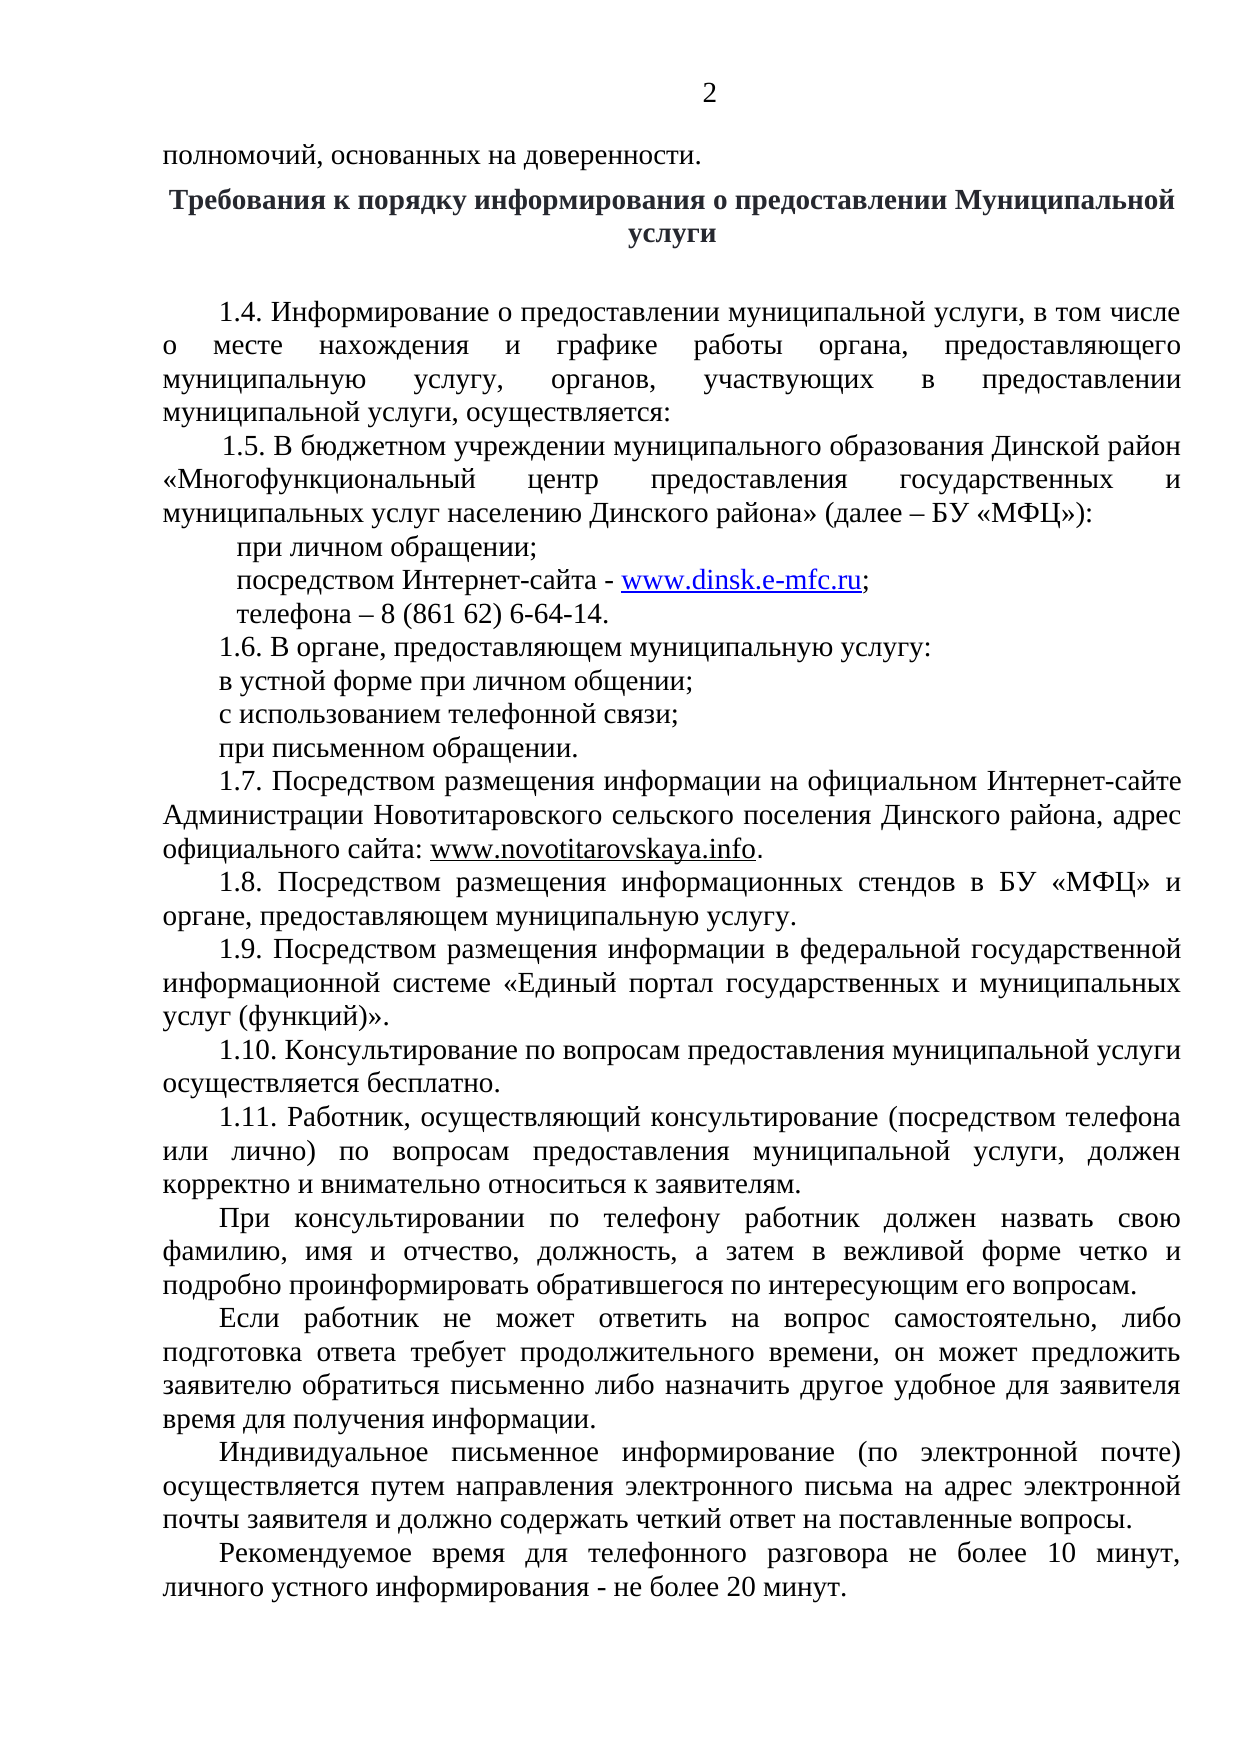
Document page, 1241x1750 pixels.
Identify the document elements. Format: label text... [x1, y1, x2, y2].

text Рекомендуемое время для телефонного разговора не более 10 минут, личного устного информирования - не более 20 минут. [162, 1535, 1182, 1602]
text при письменном обращении. [162, 730, 1182, 763]
text Если работник не может ответить на вопрос самостоятельно, либо подготовка ответа требует продолжительного времени, он может предложить заявителю обратиться письменно либо назначить другое удобное для заявителя время для получения информации. [162, 1300, 1182, 1434]
text Требования к порядку информирования о предоставлении Муниципальной услуги [162, 182, 1182, 249]
text посредством Интернет-сайта - www.dinsk.e-mfc.ru; [162, 562, 1182, 596]
text 1.10. Консультирование по вопросам предоставления муниципальной услуги осуществляется бесплатно. [162, 1032, 1182, 1099]
text 1.9. Посредством размещения информации в федеральной государственной информационной системе «Единый портал государственных и муниципальных услуг (функций)». [162, 931, 1182, 1032]
text При консультировании по телефону работник должен назвать свою фамилию, имя и отчество, должность, а затем в вежливой форме четко и подробно проинформировать обратившегося по интересующим его вопросам. [162, 1200, 1182, 1300]
text телефона – 8 (861 62) 6-64-14. [162, 596, 1182, 629]
text 1.4. Информирование о предоставлении муниципальной услуги, в том числе о месте нахождения и графике работы органа, предоставляющего муниципальную услугу, органов, участвующих в предоставлении муниципальной услуги, осуществляется: [162, 294, 1182, 428]
text 1.5. В бюджетном учреждении муниципального образования Динской район «Многофункциональный центр предоставления государственных и муниципальных услуг населению Динского района» (далее – БУ «МФЦ»): [162, 428, 1182, 529]
text 1.8. Посредством размещения информационных стендов в БУ «МФЦ» и органе, предоставляющем муниципальную услугу. [162, 864, 1182, 931]
text Индивидуальное письменное информирование (по электронной почте) осуществляется путем направления электронного письма на адрес электронной почты заявителя и должно содержать четкий ответ на поставленные вопросы. [162, 1434, 1182, 1535]
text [162, 137, 1182, 171]
text 1.6. В органе, предоставляющем муниципальную услугу: [162, 629, 1182, 663]
text при личном обращении; [162, 529, 1182, 562]
text с использованием телефонной связи; [162, 696, 1182, 730]
text 1.11. Работник, осуществляющий консультирование (посредством телефона или лично) по вопросам предоставления муниципальной услуги, должен корректно и внимательно относиться к заявителям. [162, 1099, 1182, 1200]
text 1.7. Посредством размещения информации на официальном Интернет-сайте Администрации Новотитаровского сельского поселения Динского района, адрес официального сайта: www.novotitarovskaya.info. [162, 763, 1182, 864]
text в устной форме при личном общении; [162, 663, 1182, 696]
